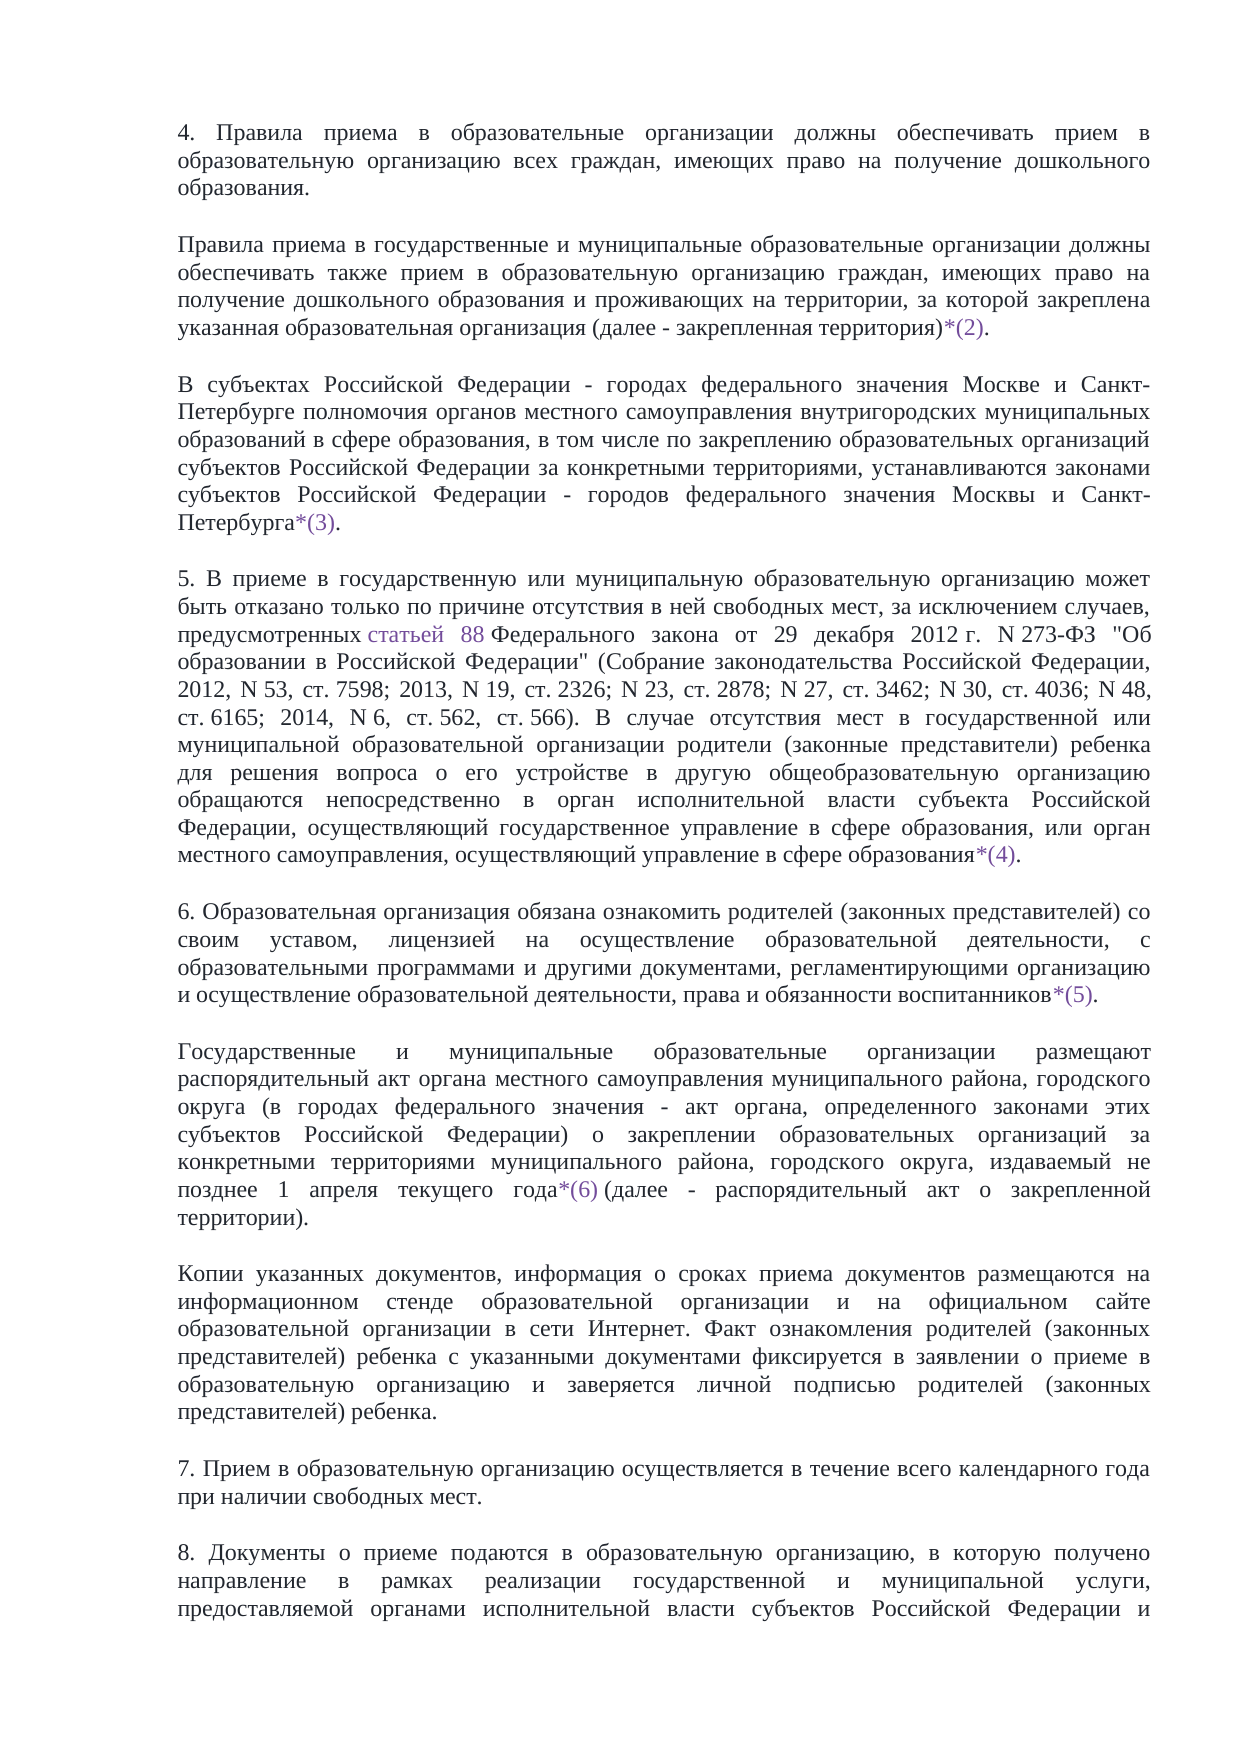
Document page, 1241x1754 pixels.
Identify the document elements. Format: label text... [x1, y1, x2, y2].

text Правила приема в государственные и муниципальные образовательные организации должны обеспечивать также прием в образовательную организацию граждан, имеющих право на получение дошкольного образования и проживающих на территории, за которой закреплена указанная образовательная организация (далее - закрепленная территория)*(2). [177, 230, 1152, 341]
text 4. Правила приема в образовательные организации должны обеспечивать прием в образовательную организацию всех граждан, имеющих право на получение дошкольного образования. [177, 118, 1152, 201]
text Государственные и муниципальные образовательные организации размещают распорядительный акт органа местного самоуправления муниципального района, городского округа (в городах федерального значения - акт органа, определенного законами этих субъектов Российской Федерации) о закреплении образовательных организаций за конкретными территориями муниципального района, городского округа, издаваемый не позднее 1 апреля текущего года*(6) (далее - распорядительный акт о закрепленной территории). [177, 1037, 1152, 1230]
text 6. Образовательная организация обязана ознакомить родителей (законных представителей) со своим уставом, лицензией на осуществление образовательной деятельности, с образовательными программами и другими документами, регламентирующими организацию и осуществление образовательной деятельности, права и обязанности воспитанников*(5). [177, 897, 1152, 1008]
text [177, 1538, 1152, 1621]
text Копии указанных документов, информация о сроках приема документов размещаются на информационном стенде образовательной организации и на официальном сайте образовательной организации в сети Интернет. Факт ознакомления родителей (законных представителей) ребенка с указанными документами фиксируется в заявлении о приеме в образовательную организацию и заверяется личной подписью родителей (законных представителей) ребенка. [177, 1259, 1152, 1425]
text 5. В приеме в государственную или муниципальную образовательную организацию может быть отказано только по причине отсутствия в ней свободных мест, за исключением случаев, предусмотренных статьей 88 Федерального закона от 29 декабря 2012 г. N 273-ФЗ "Об образовании в Российской Федерации" (Собрание законодательства Российской Федерации, 2012, N 53, ст. 7598; 2013, N 19, ст. 2326; N 23, ст. 2878; N 27, ст. 3462; N 30, ст. 4036; N 48, ст. 6165; 2014, N 6, ст. 562, ст. 566). В случае отсутствия мест в государственной или муниципальной образовательной организации родители (законные представители) ребенка для решения вопроса о его устройстве в другую общеобразовательную организацию обращаются непосредственно в орган исполнительной власти субъекта Российской Федерации, осуществляющий государственное управление в сфере образования, или орган местного самоуправления, осуществляющий управление в сфере образования*(4). [177, 564, 1152, 868]
text 7. Прием в образовательную организацию осуществляется в течение всего календарного года при наличии свободных мест. [177, 1454, 1152, 1509]
text В субъектах Российской Федерации - городах федерального значения Москве и Санкт-Петербурге полномочия органов местного самоуправления внутригородских муниципальных образований в сфере образования, в том числе по закреплению образовательных организаций субъектов Российской Федерации за конкретными территориями, устанавливаются законами субъектов Российской Федерации - городов федерального значения Москвы и Санкт-Петербурга*(3). [177, 370, 1152, 535]
